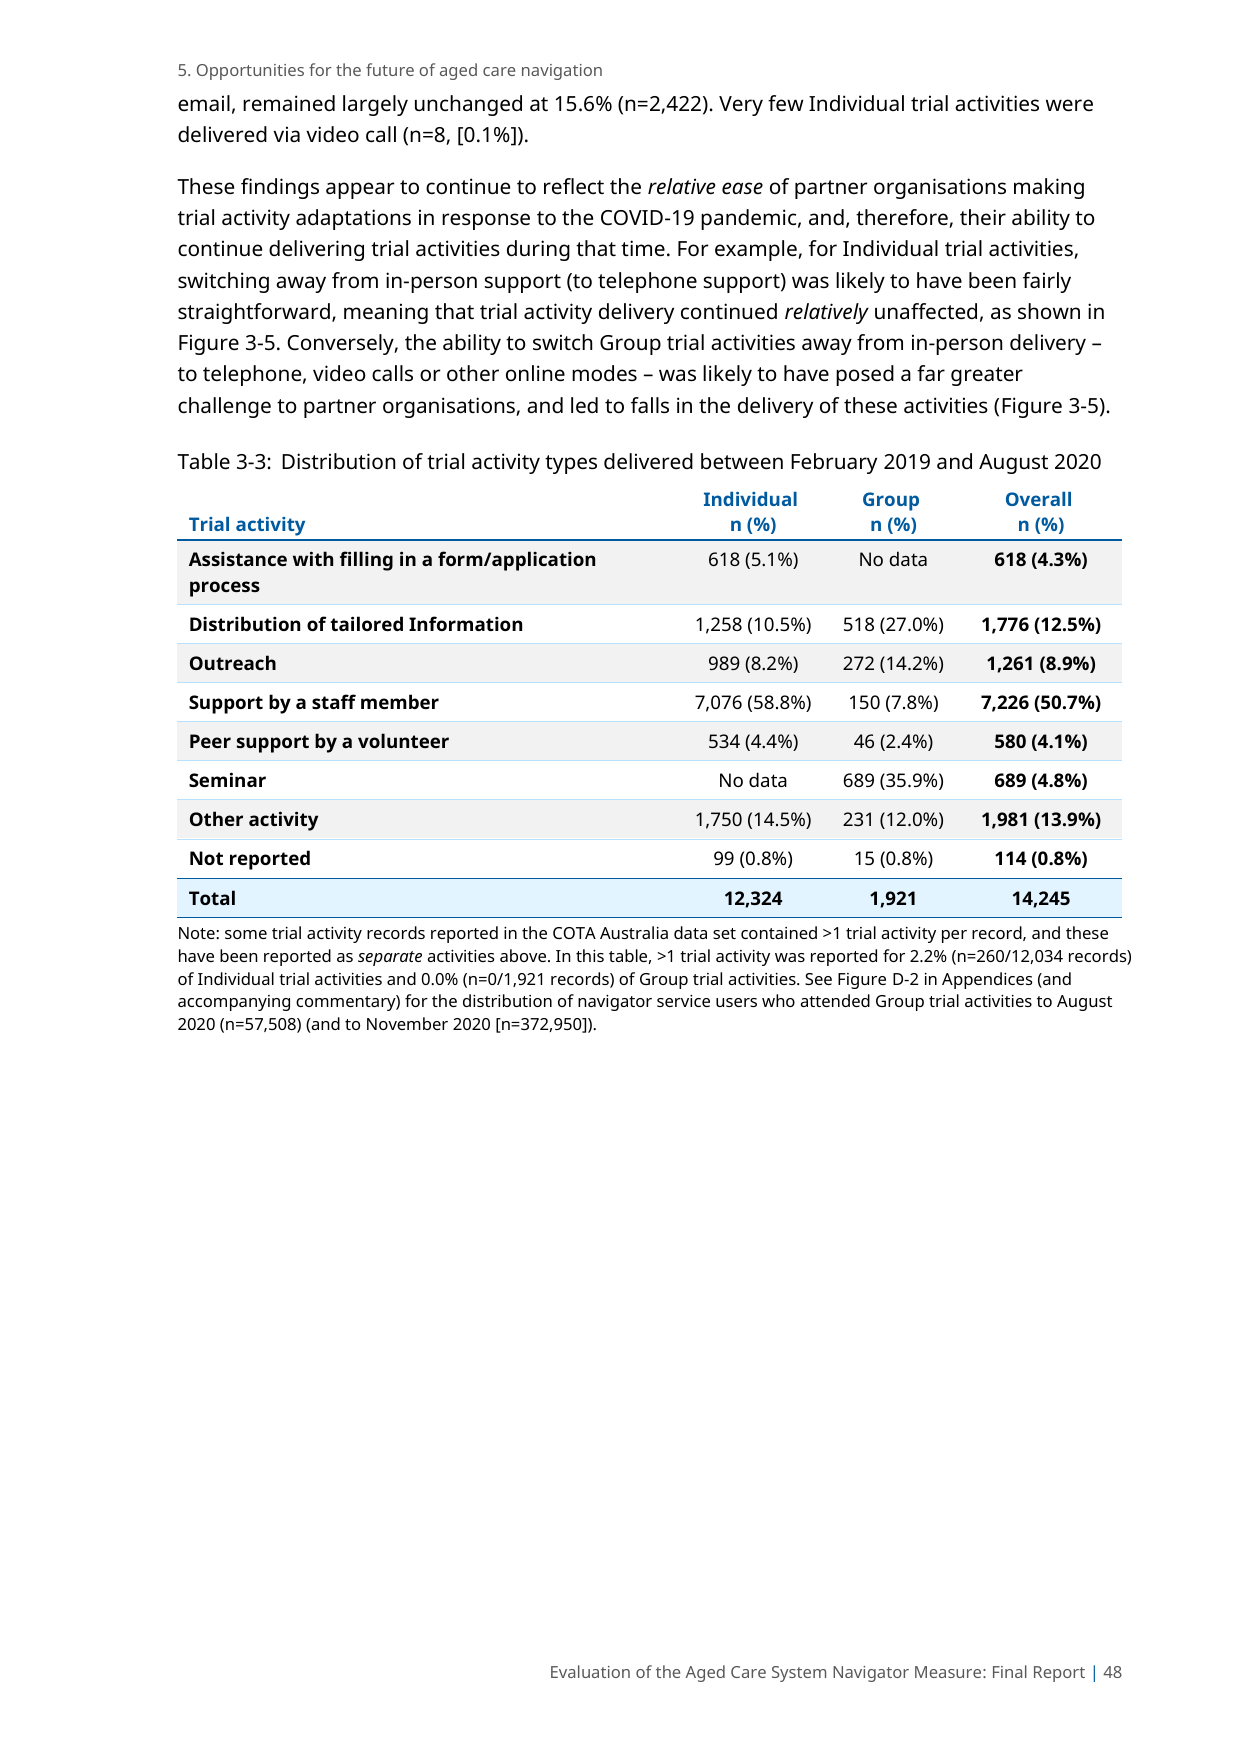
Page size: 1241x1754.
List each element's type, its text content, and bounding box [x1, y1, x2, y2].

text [177, 89, 1122, 148]
text Note: some trial activity records reported in the COTA Australia data set contained >1 trial activity per record, and these have been reported as separate activities above. In this table, >1 trial activity was reported for 2.2% (n=260/12,034 records) of Individual trial activities and 0.0% (n=0/1,921 records) of Group trial activities. See Figure D-2 in Appendices (and accompanying commentary) for the distribution of navigator service users who attended Group trial activities to August 2020 (n=57,508) (and to November 2020 [n=372,950]). [177, 922, 1146, 1035]
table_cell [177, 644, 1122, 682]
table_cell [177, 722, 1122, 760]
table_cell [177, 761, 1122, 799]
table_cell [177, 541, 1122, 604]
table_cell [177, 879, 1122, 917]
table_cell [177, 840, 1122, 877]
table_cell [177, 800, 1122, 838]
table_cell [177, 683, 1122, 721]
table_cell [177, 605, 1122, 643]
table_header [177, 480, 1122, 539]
